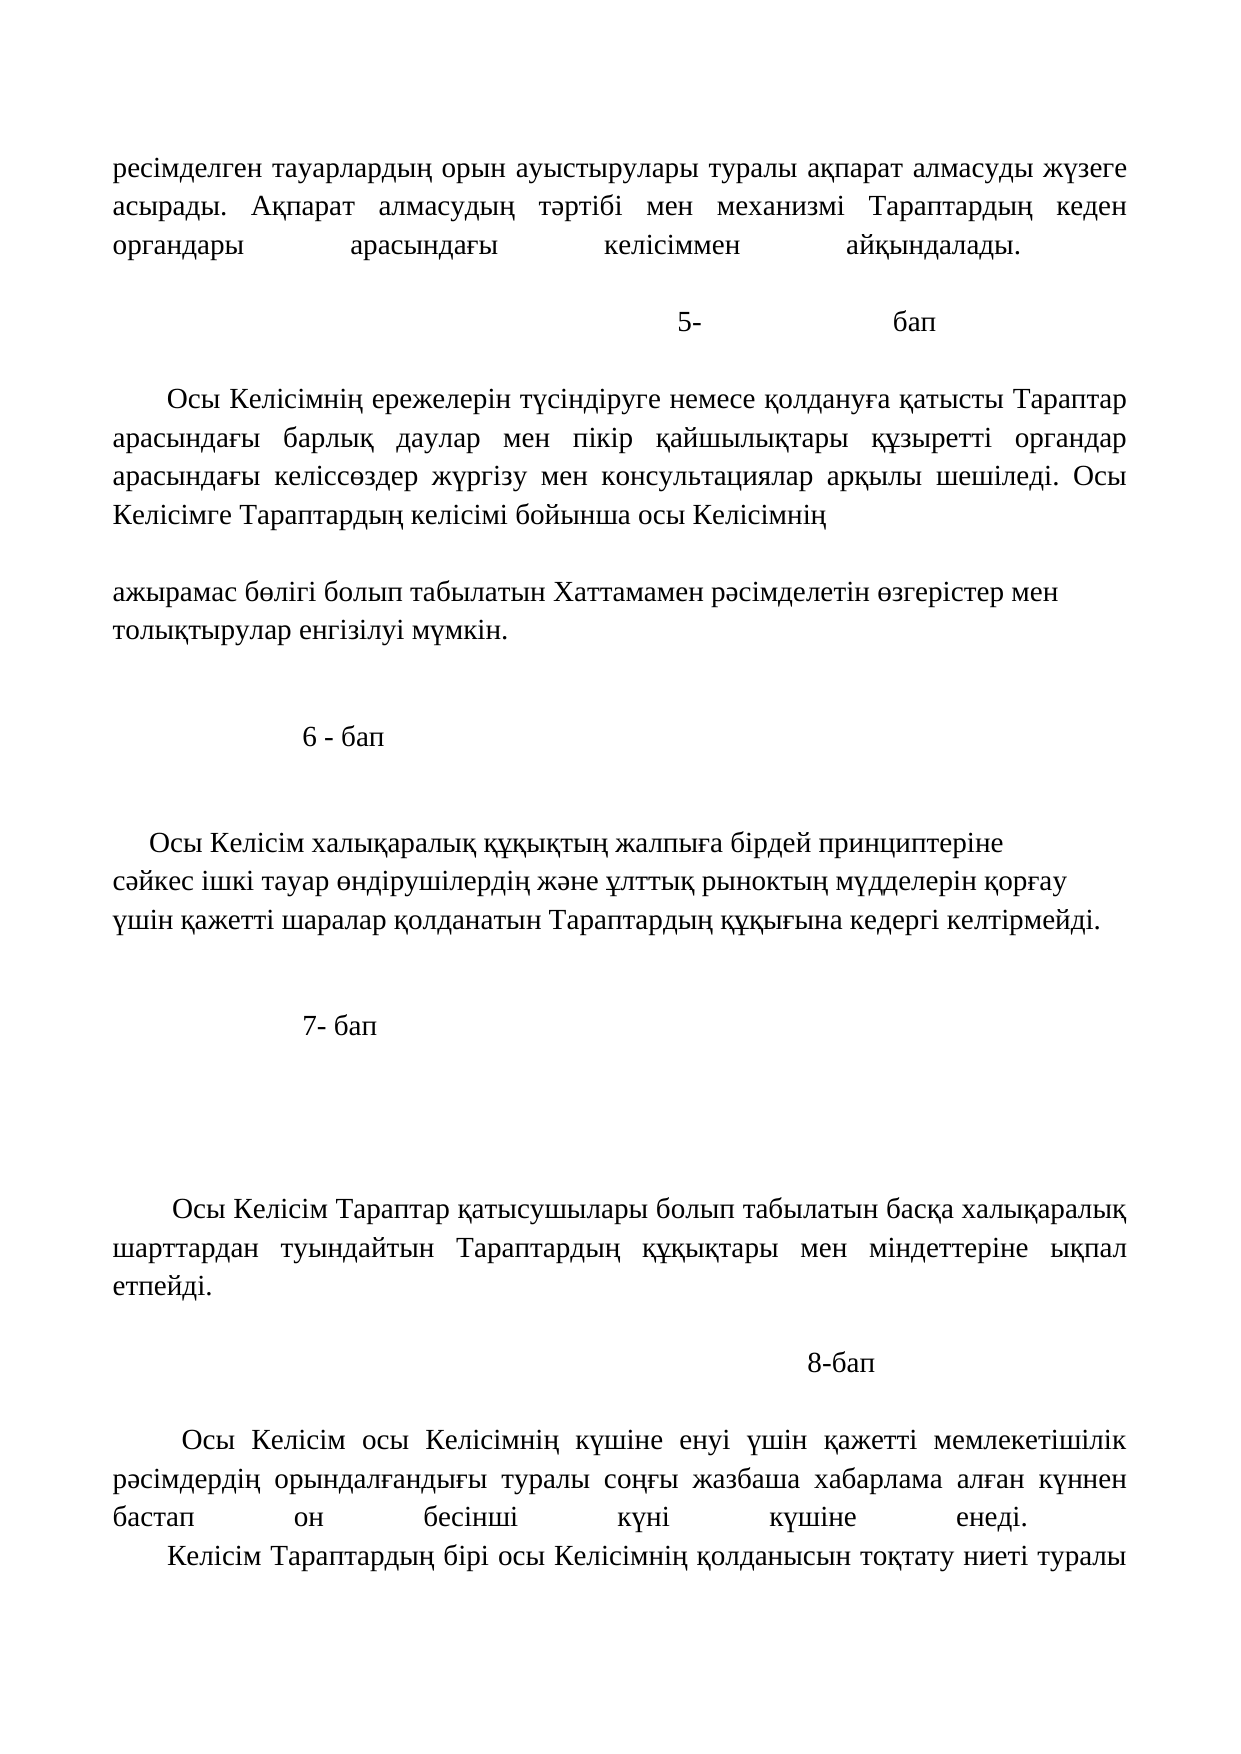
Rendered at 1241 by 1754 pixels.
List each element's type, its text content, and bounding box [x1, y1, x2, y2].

text үшiн қажеттi шаралар қолданатын Тараптардың құқығына кедергi келтiрмейдi. [112, 902, 1128, 935]
text 7- бап [112, 1008, 1128, 1042]
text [112, 150, 1128, 530]
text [112, 1153, 1128, 1572]
text Осы Келiсiм халықаралық құқықтың жалпыға бiрдей принциптерiне [112, 825, 1128, 858]
text 6 - бап [112, 719, 1128, 752]
text сәйкес iшкi тауар өндiрушiлердiң және ұлттық рыноктың мүдделерiн қорғау [112, 863, 1128, 897]
text толықтырулар енгiзiлуi мүмкiн. [112, 612, 1128, 646]
text ажырамас бөлiгi болып табылатын Хаттамамен рәсiмделетiн өзгерiстер мен [112, 574, 1128, 607]
